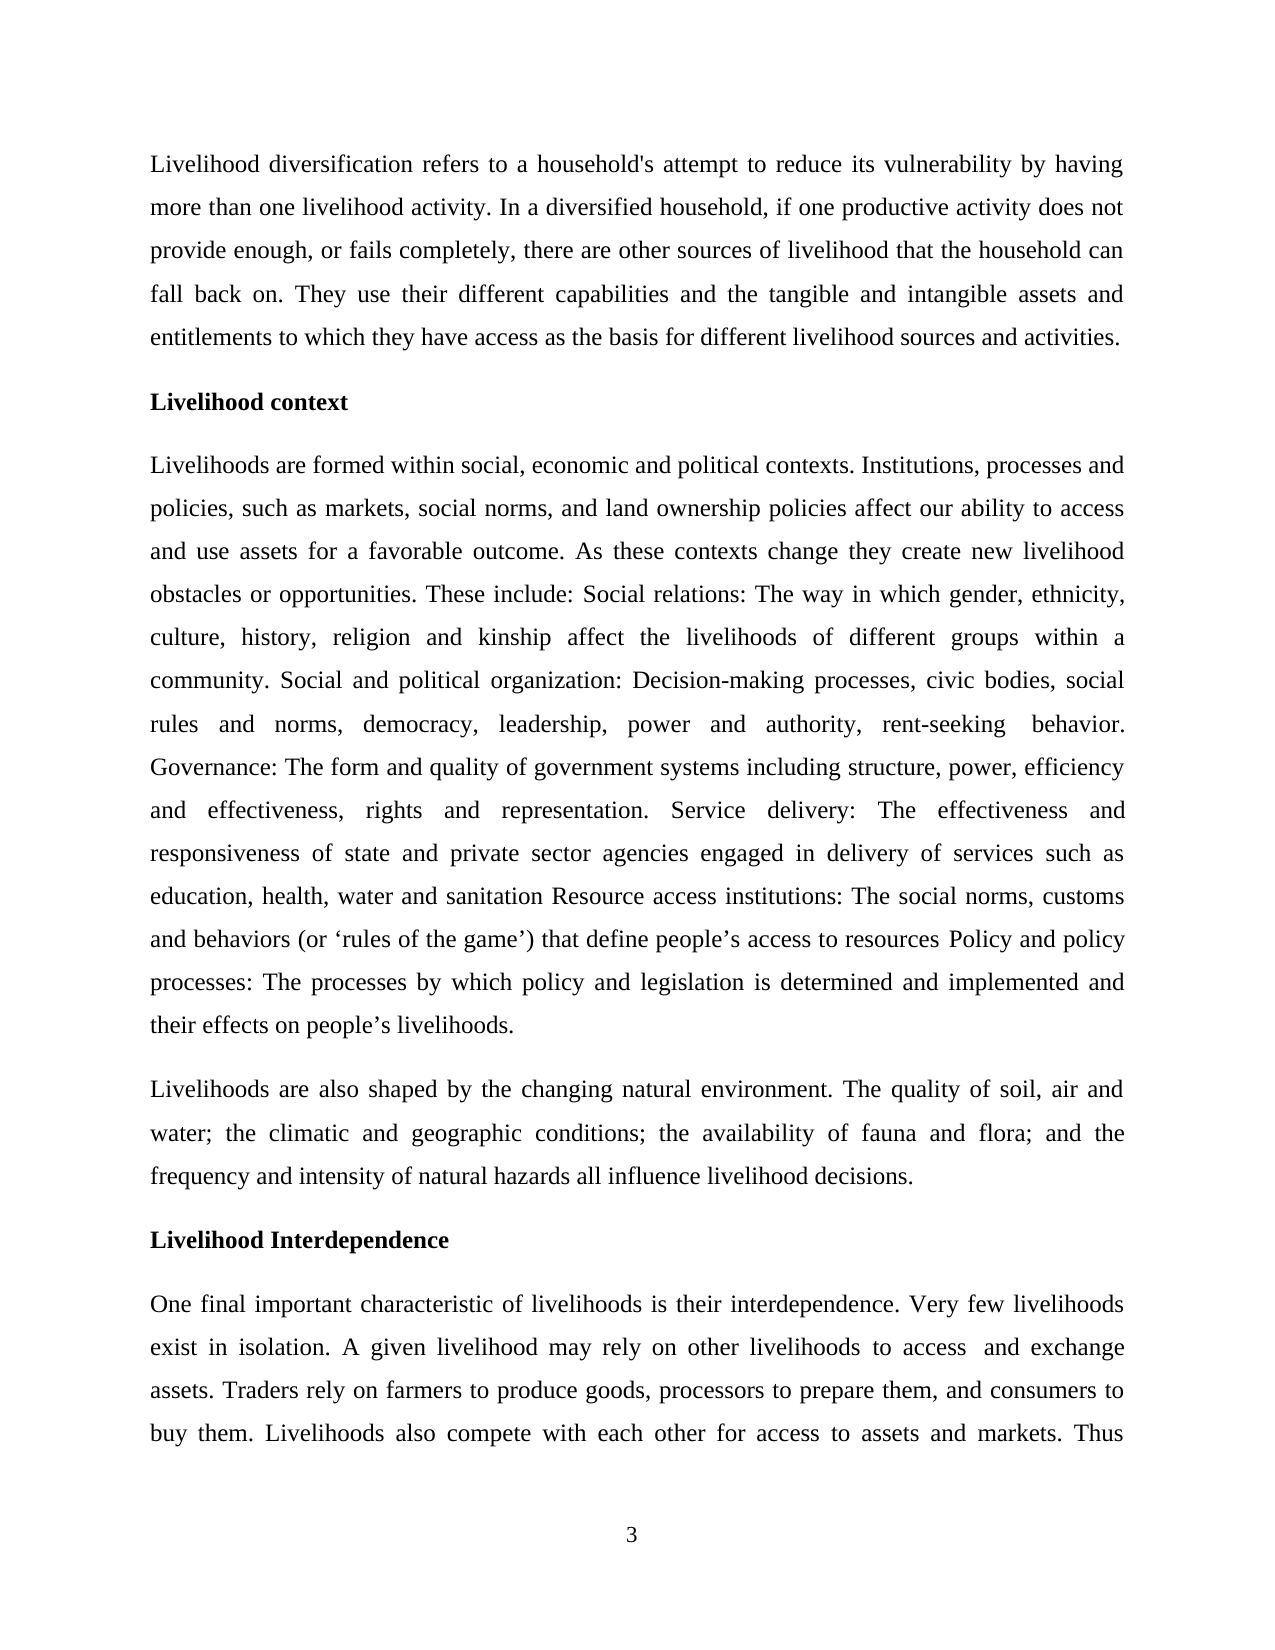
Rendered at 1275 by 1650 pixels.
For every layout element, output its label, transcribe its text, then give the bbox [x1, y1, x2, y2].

text Livelihoods are formed within social, economic and political contexts. Institutions, processes and policies, such as markets, social norms, and land ownership policies affect our ability to access and use assets for a favorable outcome. As these contexts change they create new livelihood obstacles or opportunities. These include: Social relations: The way in which gender, ethnicity, culture, history, religion and kinship affect the livelihoods of different groups within a community. Social and political organization: Decision-making processes, civic bodies, social rules and norms, democracy, leadership, power and authority, rent-seeking behavior. Governance: The form and quality of government systems including structure, power, efficiency and effectiveness, rights and representation. Service delivery: The effectiveness and responsiveness of state and private sector agencies engaged in delivery of services such as education, health, water and sanitation Resource access institutions: The social norms, customs and behaviors (or ‘rules of the game’) that define people’s access to resources Policy and policy processes: The processes by which policy and legislation is determined and implemented and their effects on people’s livelihoods. [150, 450, 1126, 1039]
text Livelihood diversification refers to a household's attempt to reduce its vulnerability by having more than one livelihood activity. In a diversified household, if one productive activity does not provide enough, or fails completely, there are other sources of livelihood that the household can fall back on. They use their different capabilities and the tangible and intangible assets and entitlements to which they have access as the basis for different livelihood sources and activities. [150, 149, 1125, 351]
subtitle Livelihood Interdependence [150, 1225, 1160, 1254]
subtitle Livelihood context [150, 387, 1160, 415]
text Livelihoods are also shaped by the changing natural environment. The quality of soil, air and water; the climatic and geographic conditions; the availability of fauna and flora; and the frequency and intensity of natural hazards all influence livelihood decisions. [150, 1074, 1125, 1189]
text One final important characteristic of livelihoods is their interdependence. Very few livelihoods exist in isolation. A given livelihood may rely on other livelihoods to access and exchange assets. Traders rely on farmers to produce goods, processors to prepare them, and consumers to buy them. Livelihoods also compete with each other for access to assets and markets. Thus [150, 1289, 1125, 1447]
